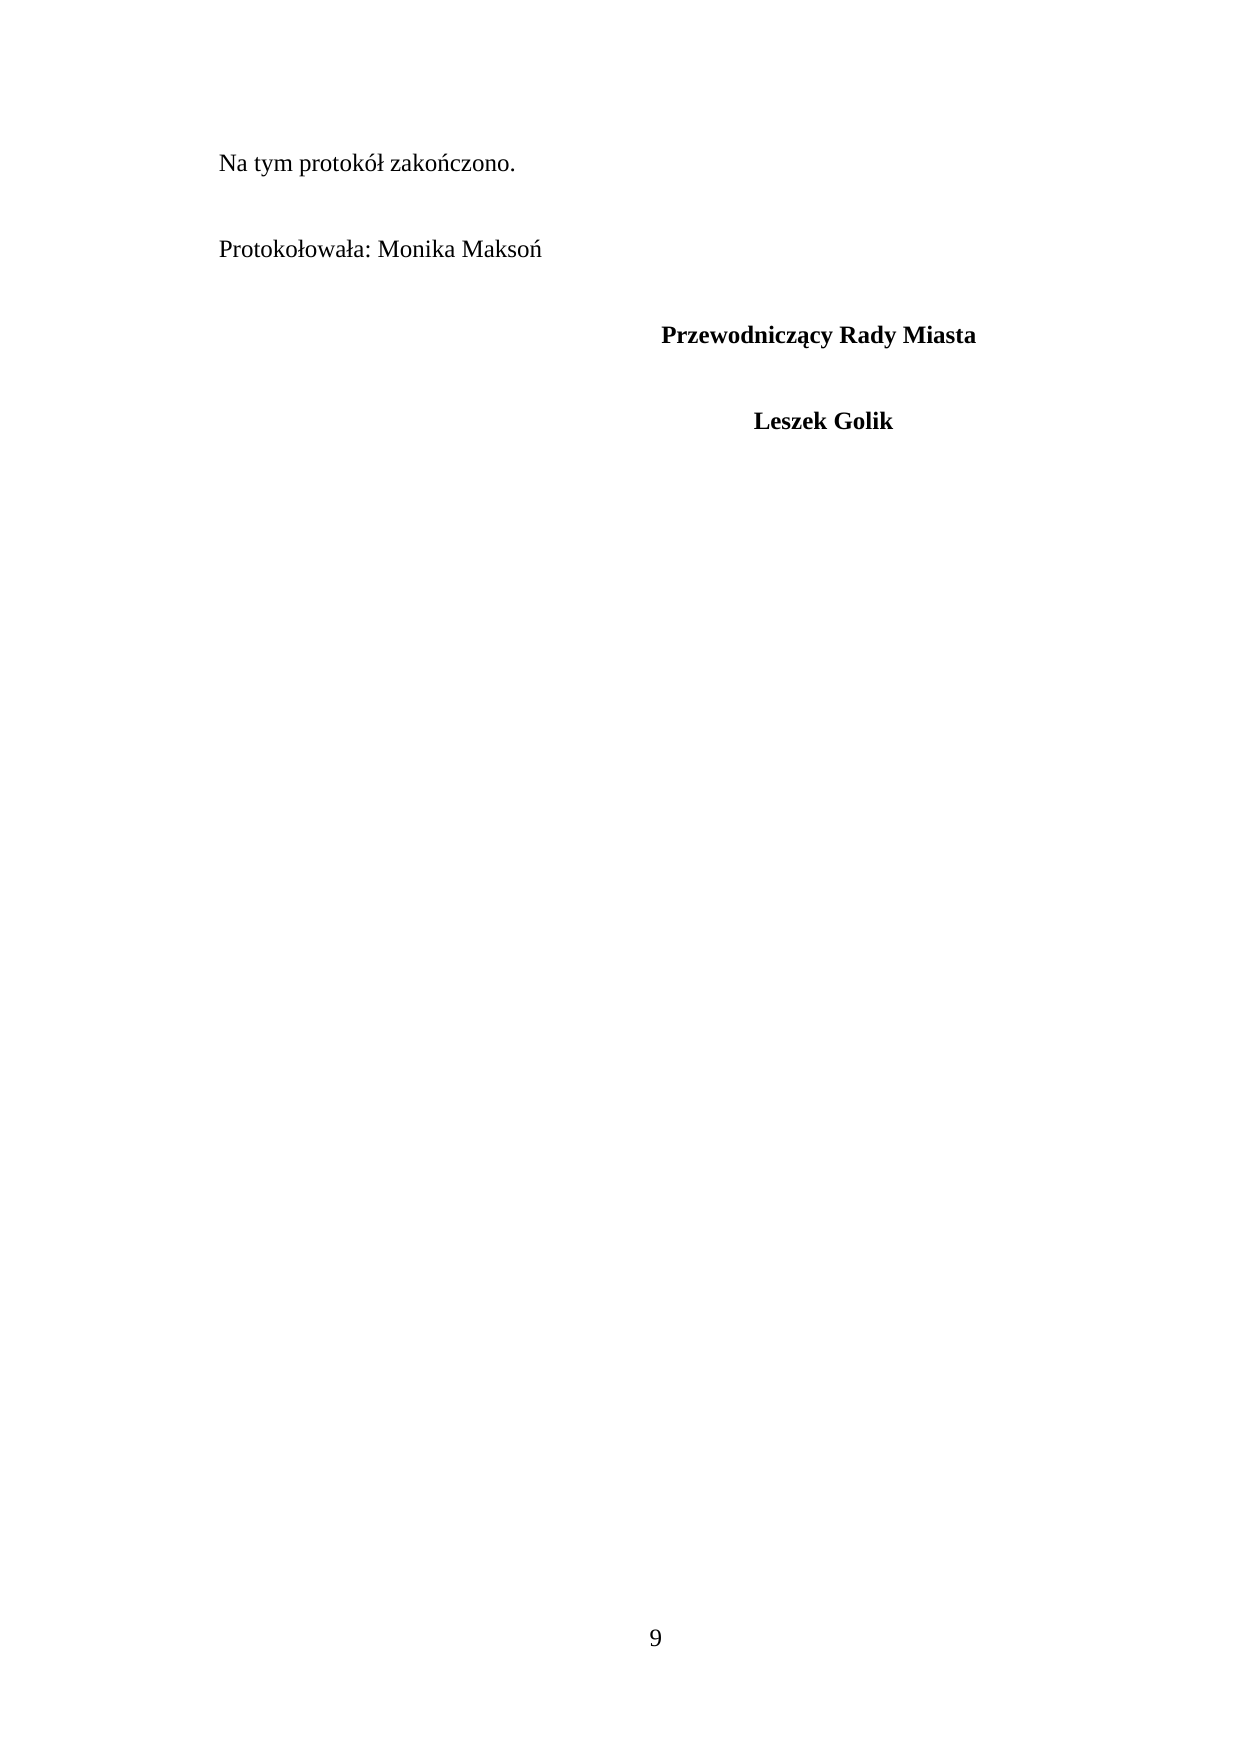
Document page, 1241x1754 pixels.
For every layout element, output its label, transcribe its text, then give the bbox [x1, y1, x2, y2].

text Leszek Golik [218, 406, 1092, 435]
text Na tym protokół zakończono. [218, 148, 1092, 176]
text Protokołowała: Monika Maksoń [218, 234, 1092, 263]
text Przewodniczący Rady Miasta [587, 320, 1092, 349]
